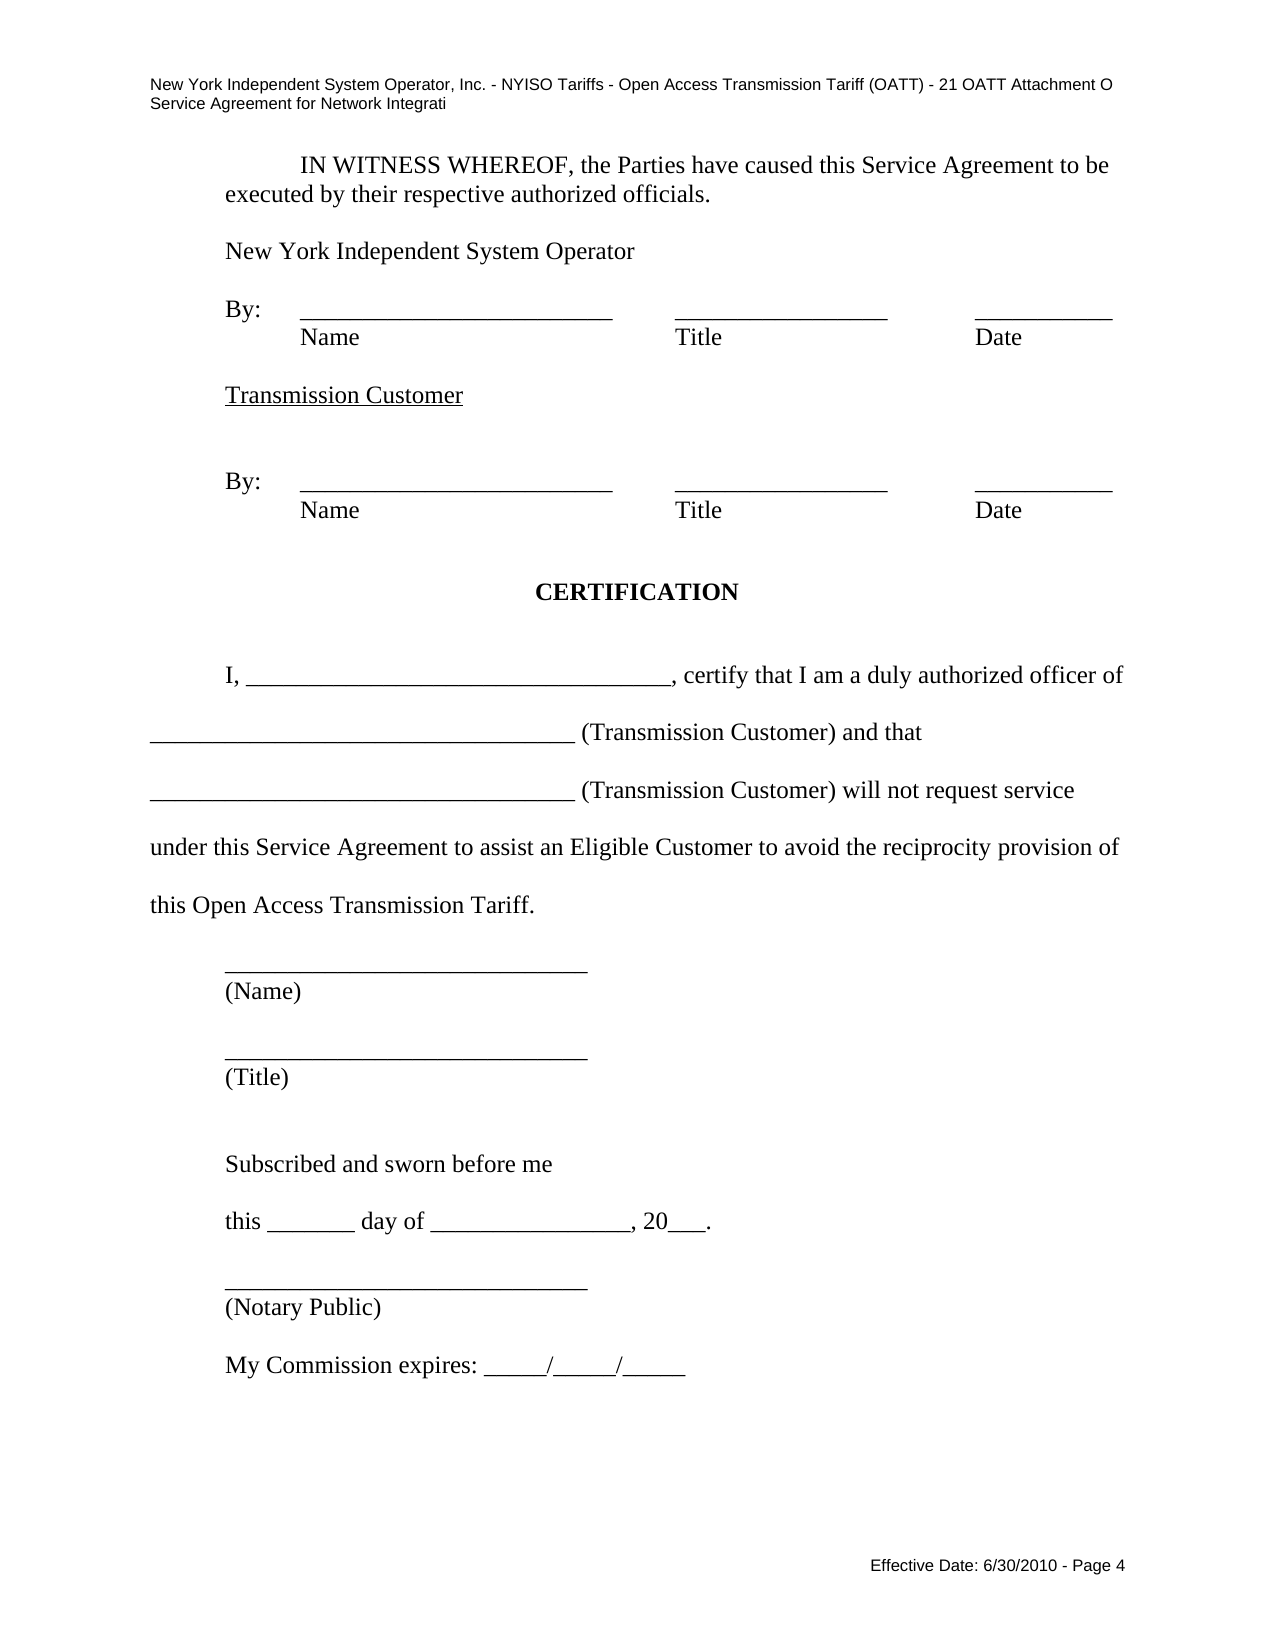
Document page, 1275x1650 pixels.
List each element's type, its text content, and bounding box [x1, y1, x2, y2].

text My Commission expires: _____/_____/_____ [150, 1350, 1162, 1379]
subtitle CERTIFICATION [150, 577, 1123, 606]
text Independent System Operator [150, 236, 1125, 265]
text I, __________________________________, certify that I am a duly authorized officer of __________________________________ (Transmission Customer) and that __________________________________ (Transmission Customer) will not request service under this Service Agreement to assist an Eligible Customer to avoid the reciprocity provision of this Open Access Transmission Tariff. [150, 660, 1125, 919]
text this _______ day of ________________, 20___. [150, 1206, 1162, 1235]
text _____________________________ [150, 947, 1162, 976]
text (Notary Public) [150, 1292, 1162, 1321]
text Name Title Date [150, 495, 1125, 524]
text By: _________________________ _________________ ___________ [150, 466, 1125, 495]
text _____________________________ [150, 1034, 1162, 1062]
text Transmission Customer [150, 380, 1125, 409]
text (Title) [150, 1062, 1162, 1091]
text IN WITNESS WHEREOF, the Parties have caused this Service Agreement to be executed by their respective authorized officials. [225, 150, 1125, 207]
text Name Title Date [150, 322, 1125, 351]
text (Name) [150, 976, 1162, 1005]
text _____________________________ [150, 1264, 1162, 1292]
text By: _________________________ _________________ ___________ [150, 294, 1125, 322]
text Subscribed and sworn before me [150, 1149, 1162, 1177]
